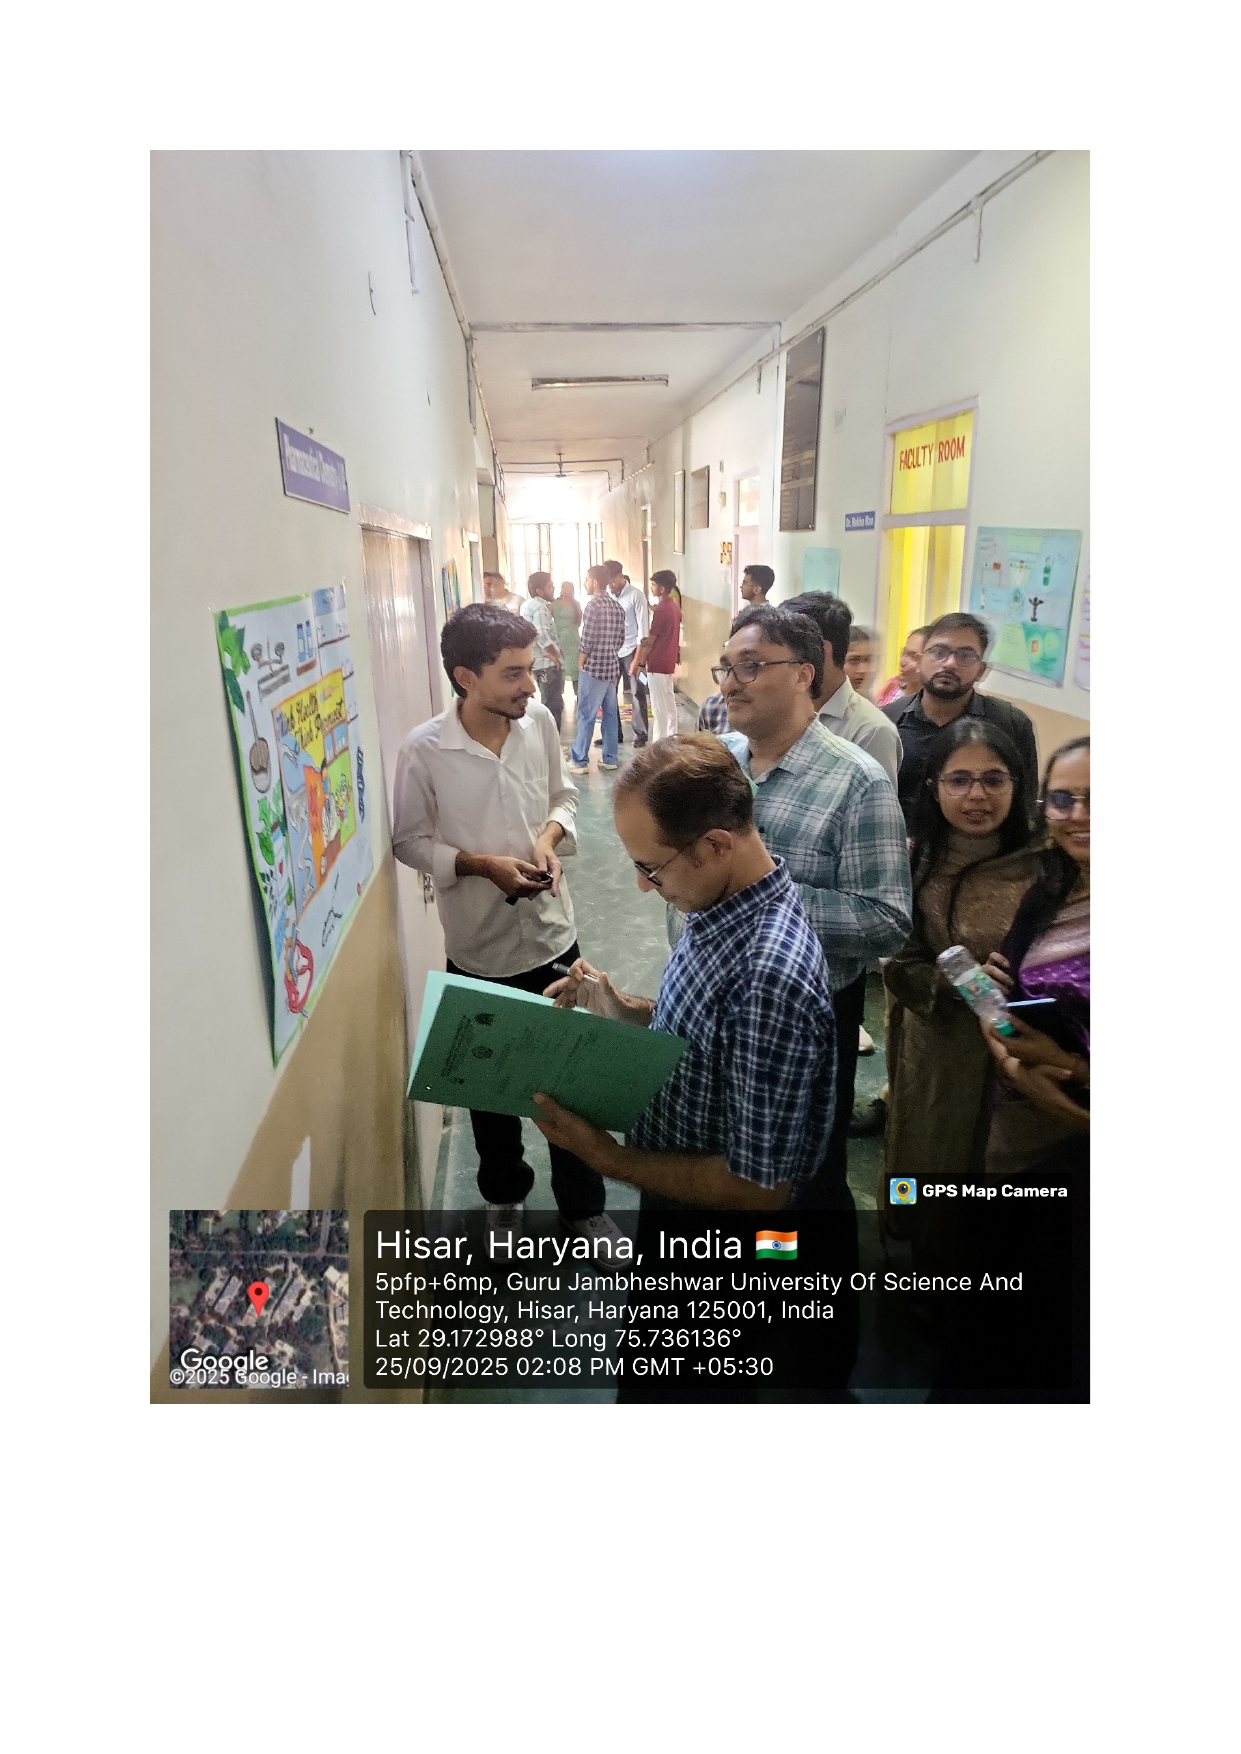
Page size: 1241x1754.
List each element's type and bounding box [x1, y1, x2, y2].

picture [150, 150, 1091, 1404]
